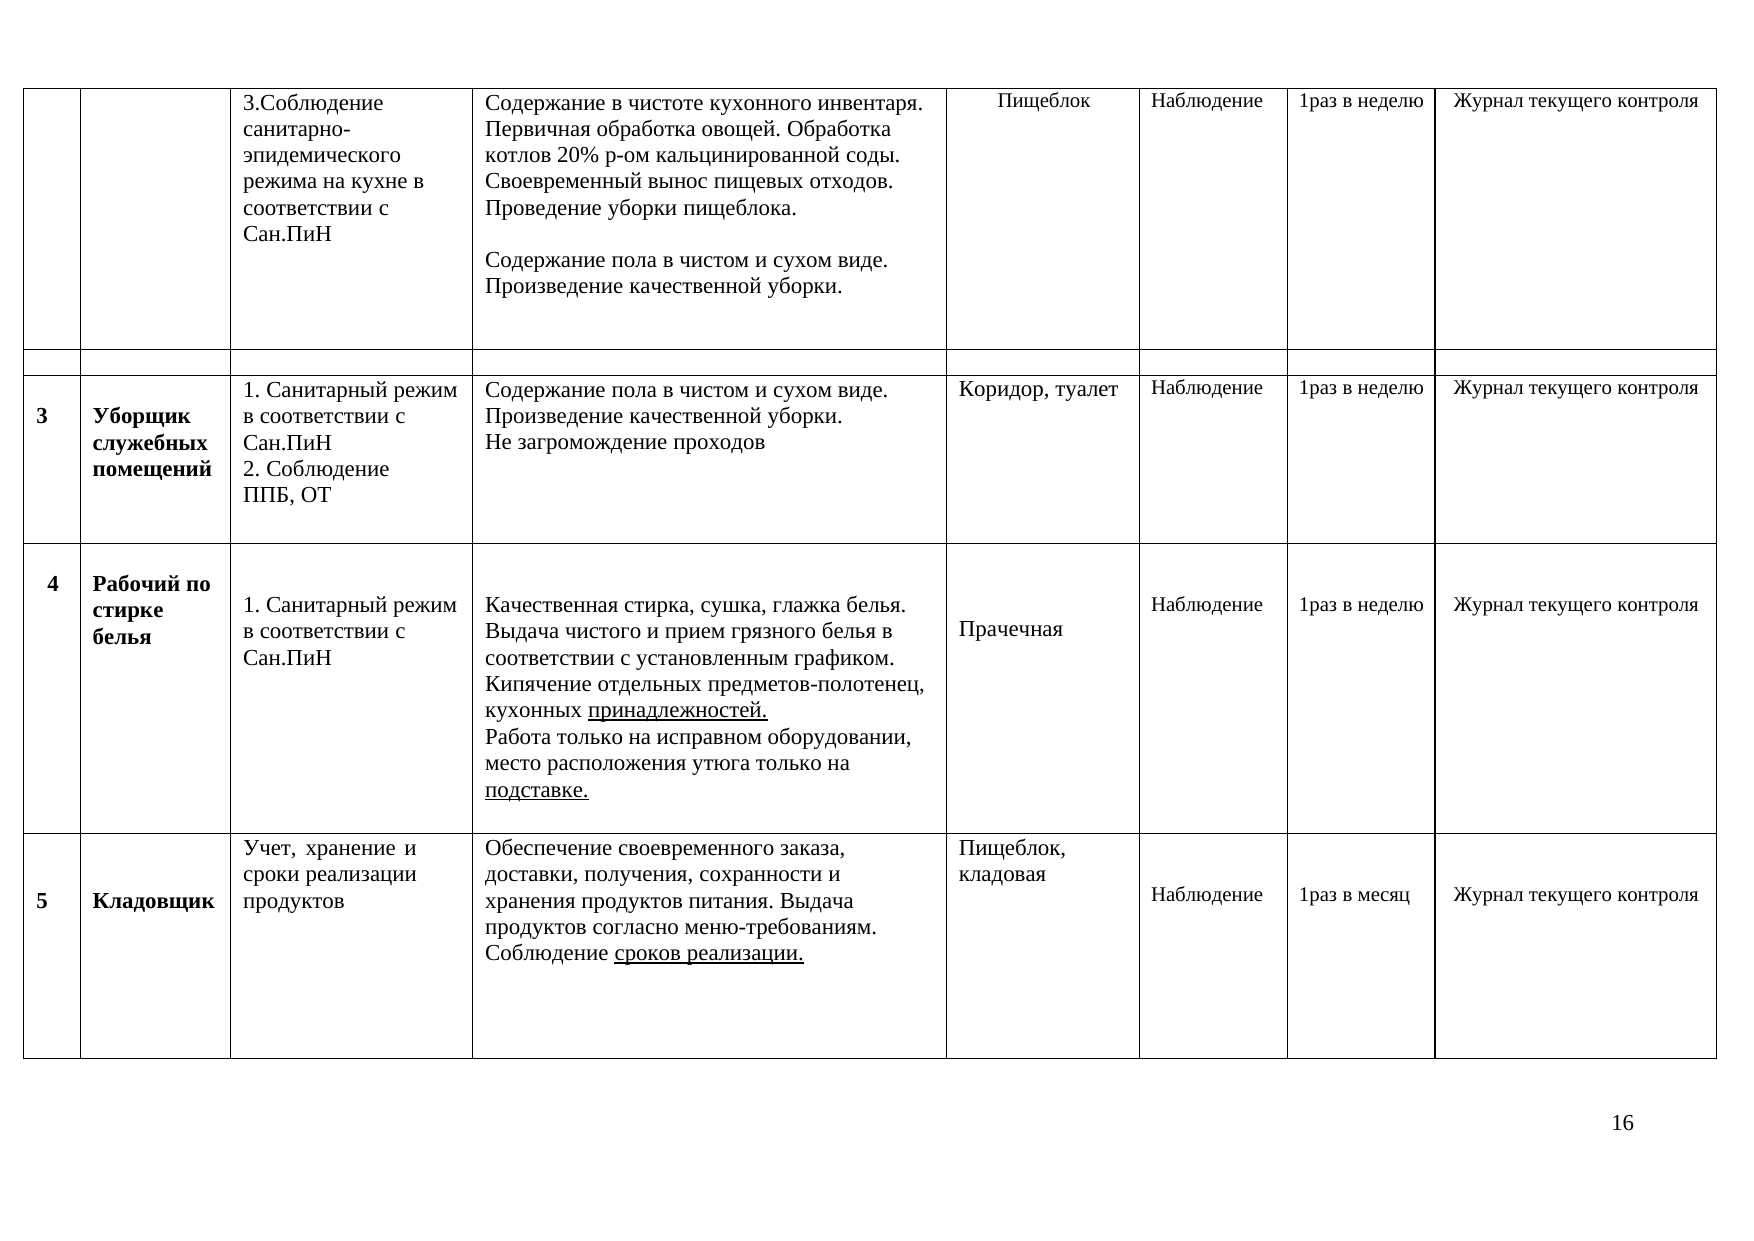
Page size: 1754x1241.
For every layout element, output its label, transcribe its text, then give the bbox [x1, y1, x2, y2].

table_header [81, 89, 230, 349]
table_header Пищеблок [947, 89, 1139, 349]
table_cell [473, 350, 946, 375]
table_cell Качественная стирка, сушка, глажка белья. Выдача чистого и прием грязного белья в соответствии с установленным графиком. Кипячение отдельных предметов-полотенец, кухонных принадлежностей. Работа только на исправном оборудовании, место расположения утюга только на подставке. [473, 544, 946, 833]
table_cell 1раз в месяц [1288, 834, 1434, 1058]
table_cell Наблюдение [1140, 544, 1287, 833]
table_cell Наблюдение [1140, 376, 1287, 543]
table_cell [24, 350, 80, 375]
table_cell [1288, 350, 1434, 375]
table_cell Учет, хранение и сроки реализации продуктов [231, 834, 472, 1058]
table_cell 1раз в неделю [1288, 376, 1434, 543]
table_cell 1раз в неделю [1288, 544, 1434, 833]
table_cell 5 [24, 834, 80, 1058]
table_cell 4 [24, 544, 80, 833]
table_cell Пищеблок, кладовая [947, 834, 1139, 1058]
table_cell Уборщик служебных помещений [81, 376, 230, 543]
table_header 3.Соблюдение санитарно- эпидемического режима на кухне в соответствии с Сан.ПиН [231, 89, 472, 349]
table_cell Обеспечение своевременного заказа, доставки, получения, сохранности и хранения продуктов питания. Выдача продуктов согласно меню-требованиям. Соблюдение сроков реализации. [473, 834, 946, 1058]
table_cell [231, 350, 472, 375]
table_cell Кладовщик [81, 834, 230, 1058]
table_cell Содержание пола в чистом и сухом виде. Произведение качественной уборки. Не загромождение проходов [473, 376, 946, 543]
table_cell Рабочий по стирке белья [81, 544, 230, 833]
table_cell [81, 350, 230, 375]
table_header 1раз в неделю [1288, 89, 1434, 349]
table_header [24, 89, 80, 349]
table_cell Журнал текущего контроля [1436, 376, 1716, 543]
table_cell Прачечная [947, 544, 1139, 833]
table_header Содержание в чистоте кухонного инвентаря. Первичная обработка овощей. Обработка котлов 20% р-ом кальцинированной соды. Своевременный вынос пищевых отходов. Проведение уборки пищеблока. Содержание пола в чистом и сухом виде. Произведение качественной уборки. [473, 89, 946, 349]
table_cell 3 [24, 376, 80, 543]
table_cell Коридор, туалет [947, 376, 1139, 543]
table_cell [1436, 350, 1716, 375]
table_cell [947, 350, 1139, 375]
table_cell Наблюдение [1140, 834, 1287, 1058]
table_header Журнал текущего контроля [1436, 89, 1716, 349]
table_cell 1. Санитарный режим в соответствии с Сан.ПиН [231, 544, 472, 833]
table_cell Журнал текущего контроля [1436, 544, 1716, 833]
table_cell Журнал текущего контроля [1436, 834, 1716, 1058]
table_header Наблюдение [1140, 89, 1287, 349]
table_cell Санитарный режим в соответствии с Сан.ПиН Соблюдение ППБ, ОТ [231, 376, 472, 543]
table_cell [1140, 350, 1287, 375]
